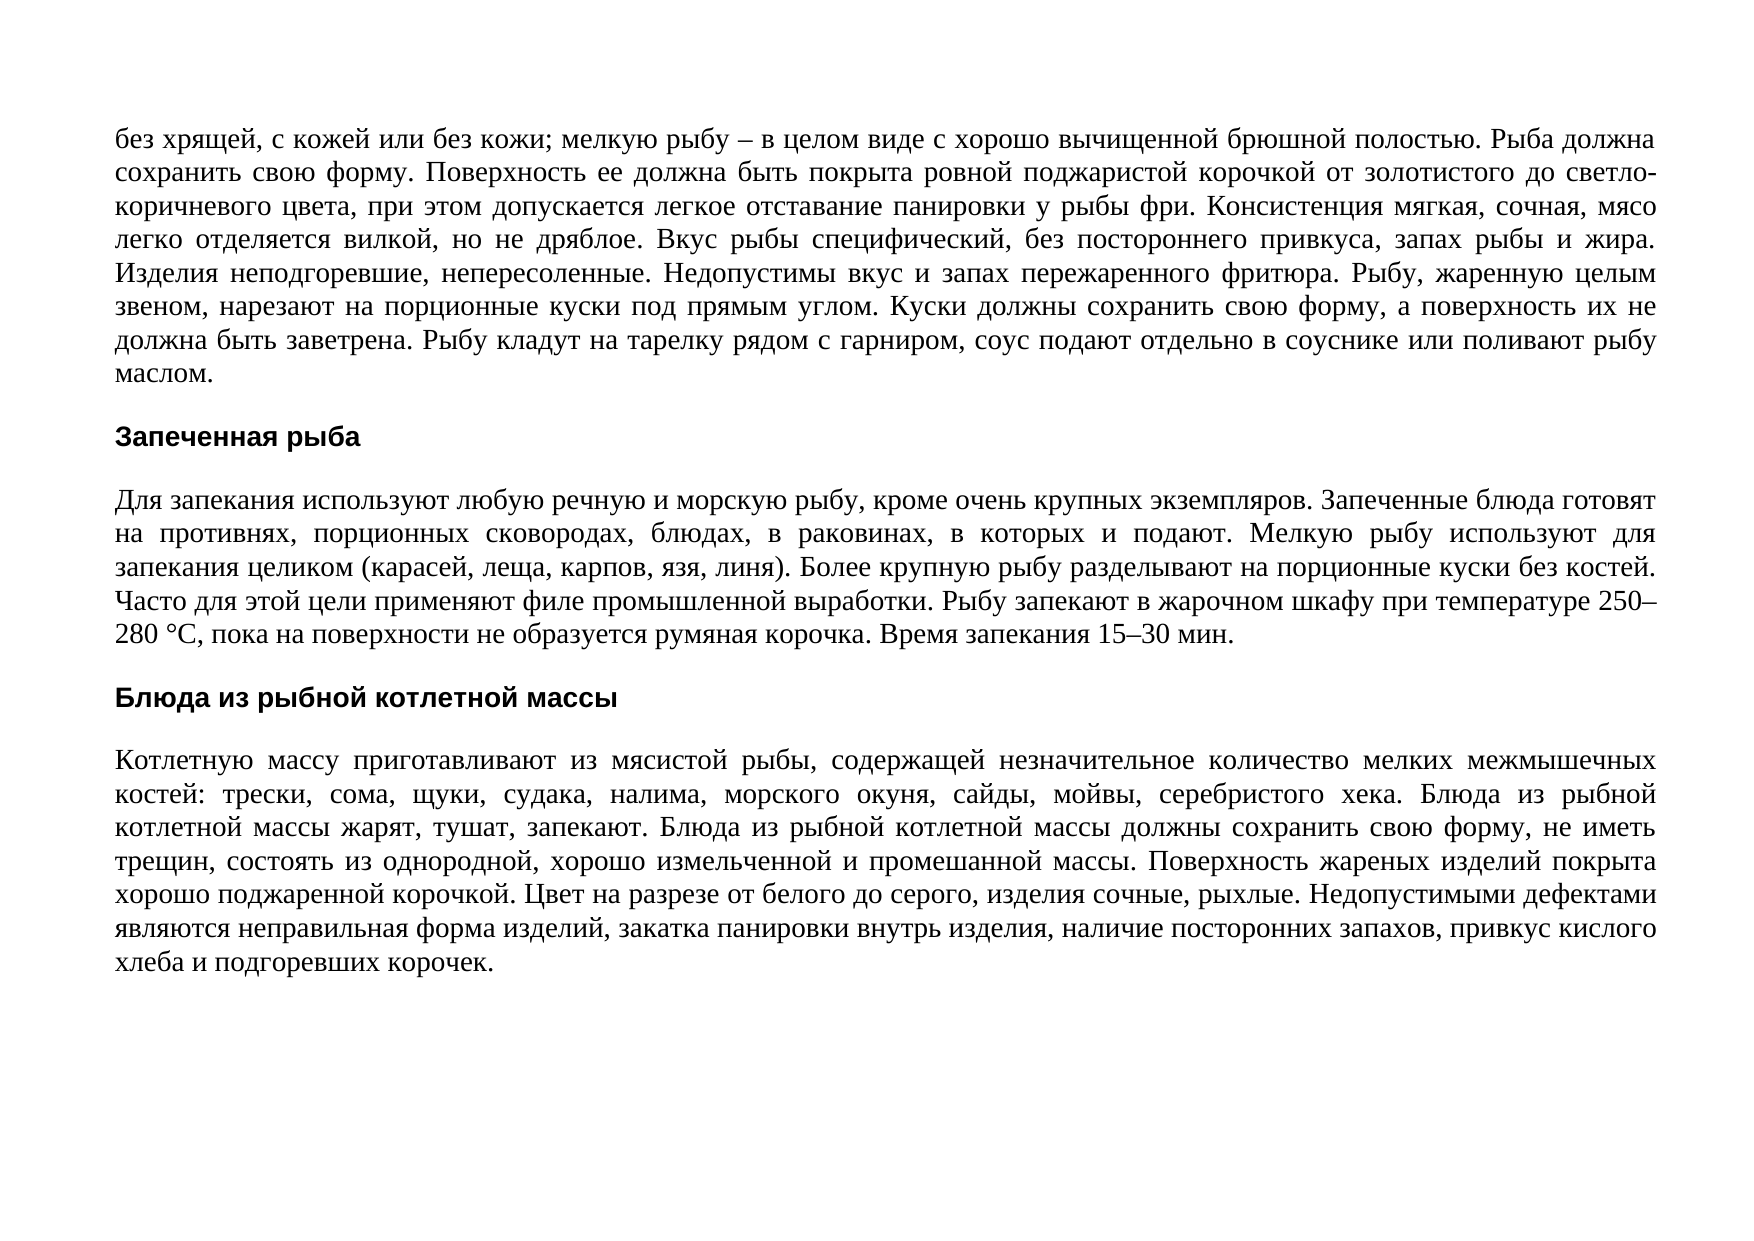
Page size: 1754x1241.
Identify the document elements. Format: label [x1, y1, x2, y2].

table_header [96, 89, 1658, 1044]
